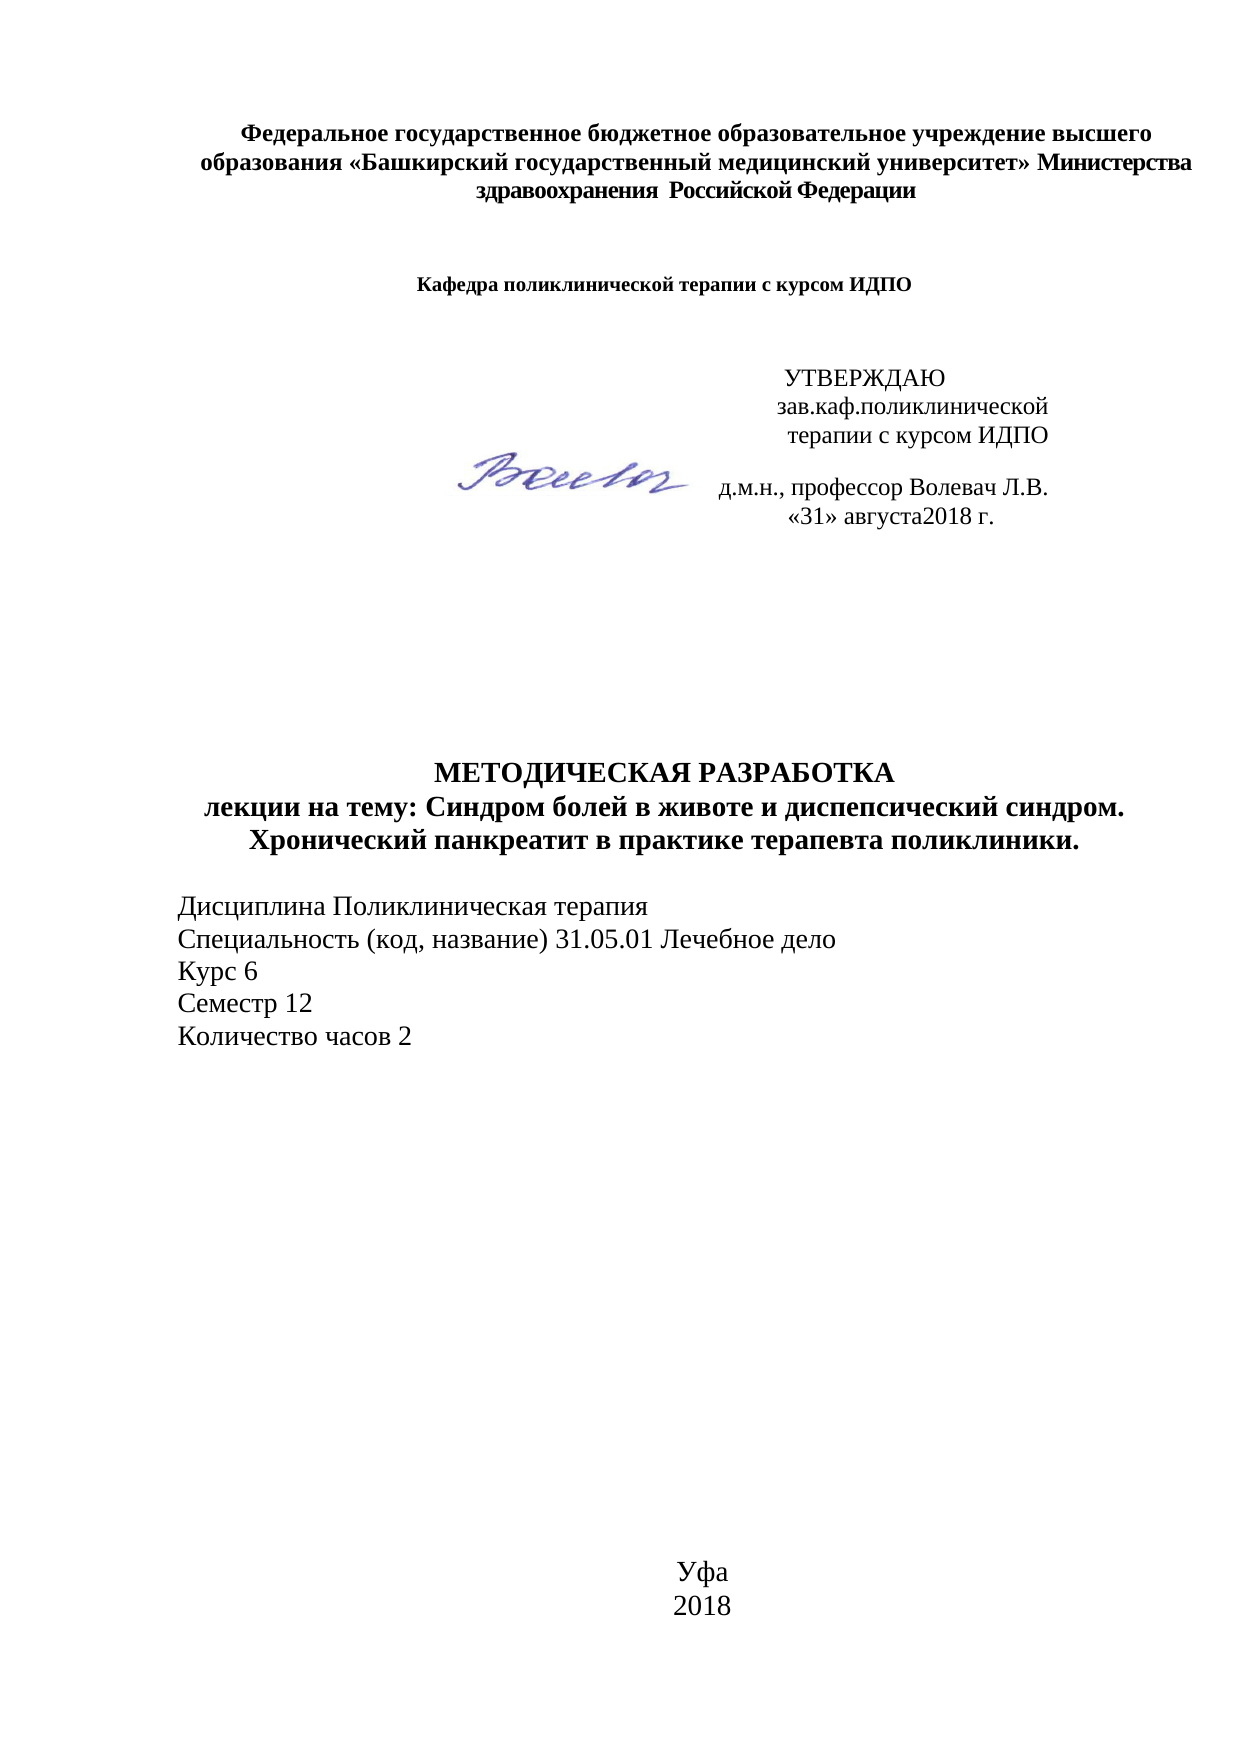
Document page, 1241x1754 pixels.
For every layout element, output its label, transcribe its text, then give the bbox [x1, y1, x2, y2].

text лекции на тему: Синдром болей в животе и диспепсический синдром. Хронический панкреатит в практике терапевта поликлиники. [177, 789, 1152, 856]
text Количество часов 2 [177, 1019, 1152, 1051]
text Кафедра поликлинической терапии с курсом ИДПО [177, 271, 1152, 296]
text «31» августа2018 г. [177, 501, 1048, 530]
text Специальность (код, название) 31.05.01 Лечебное дело [177, 922, 1152, 954]
picture [442, 448, 694, 496]
text зав.каф.поликлинической [177, 391, 1048, 420]
text Уфа [177, 1554, 1152, 1588]
text Курс 6 [177, 954, 1152, 987]
text Дисциплина Поликлиническая терапия [177, 889, 1152, 922]
text 2018 [177, 1588, 1152, 1622]
text МЕТОДИЧЕСКАЯ РАЗРАБОТКА [177, 755, 1152, 789]
text Федеральное государственное бюджетное образовательное учреждение высшего образования «Башкирский государственный медицинский университет» Министерства здравоохранения Российской Федерации [177, 118, 1215, 204]
text УТВЕРЖДАЮ [177, 363, 1048, 391]
text Семестр 12 [177, 987, 1152, 1019]
text терапии с курсом ИДПО [177, 420, 1048, 449]
